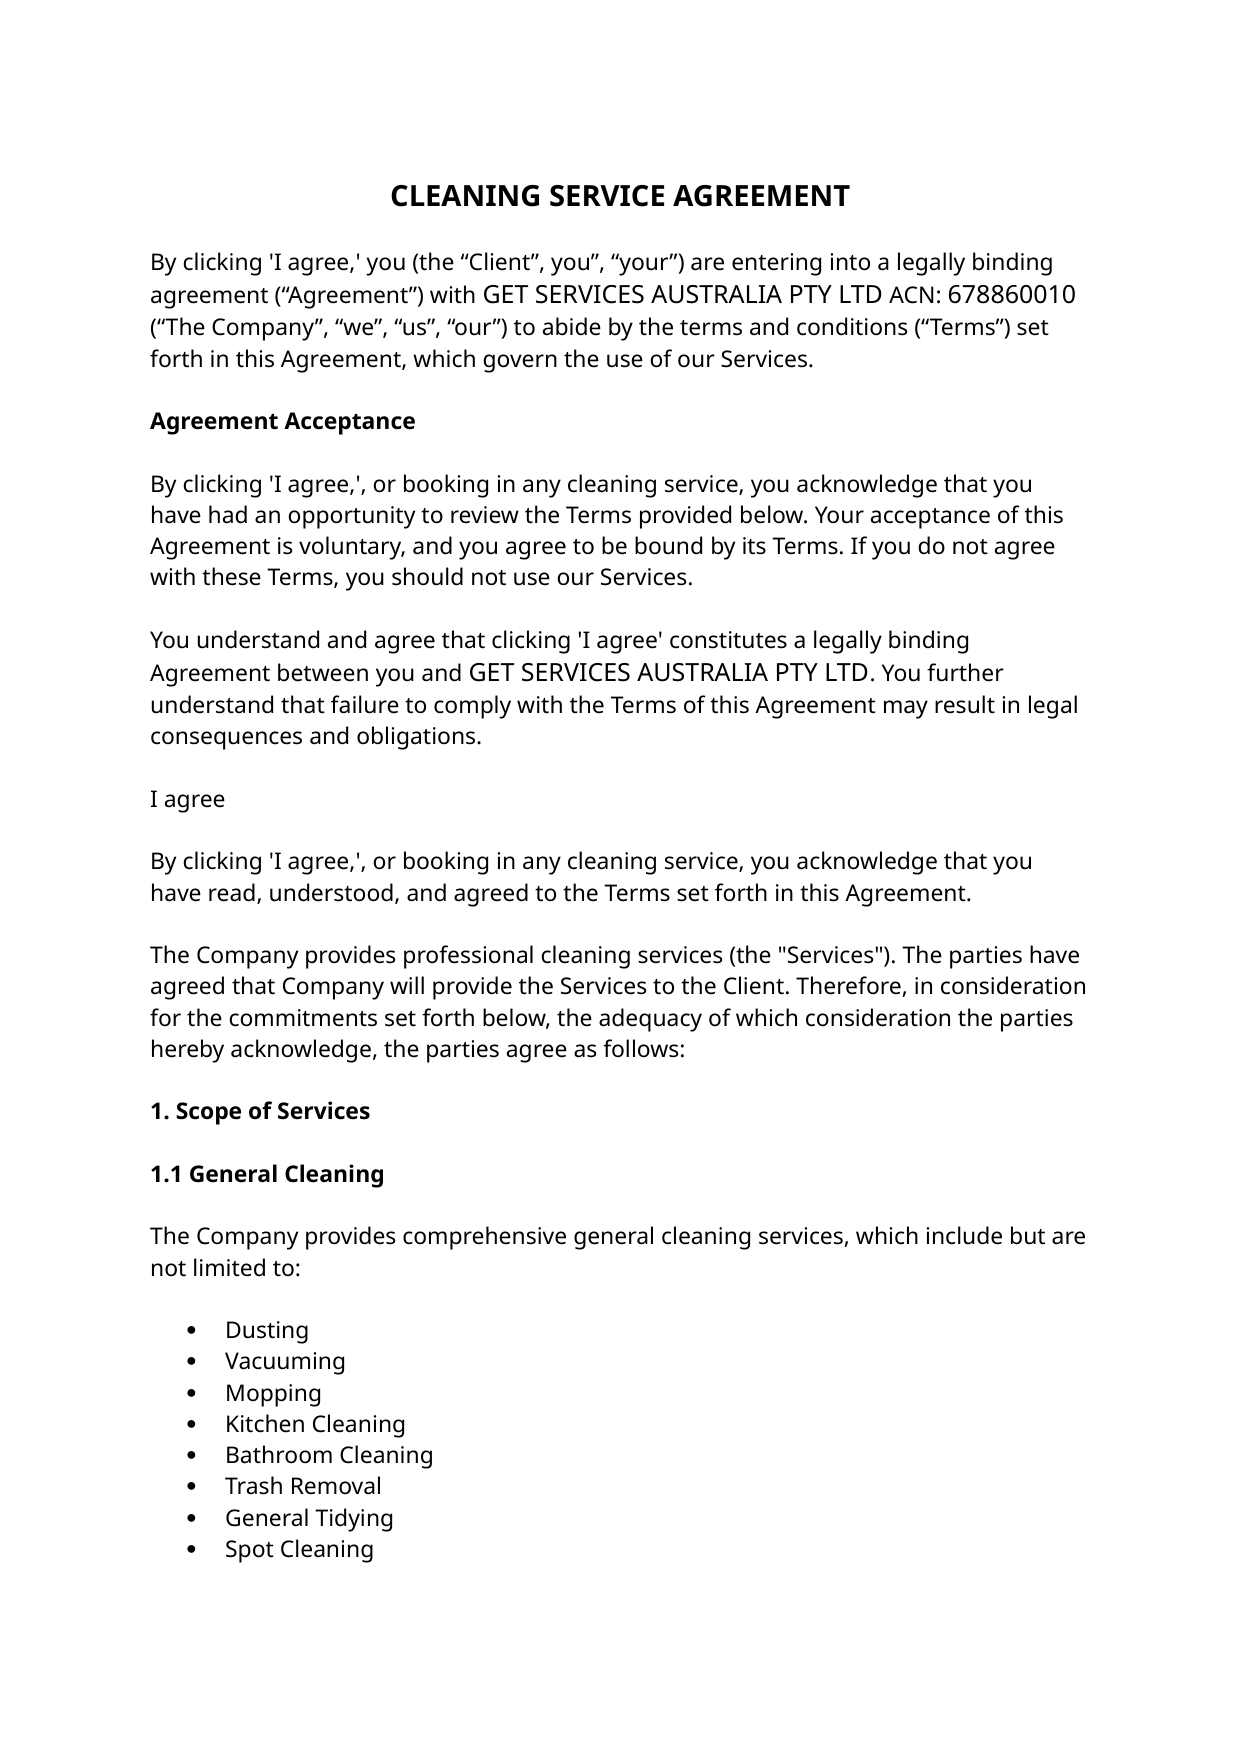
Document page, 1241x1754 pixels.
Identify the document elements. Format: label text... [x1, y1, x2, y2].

text CLEANING SERVICE AGREEMENT [150, 175, 1090, 215]
list Bathroom Cleaning [187, 1439, 1090, 1470]
text Agreement Acceptance [150, 405, 1090, 436]
list Vacuuming [187, 1345, 1090, 1377]
text By clicking 'I agree,', or booking in any cleaning service, you acknowledge that you have had an opportunity to review the Terms provided below. Your acceptance of this Agreement is voluntary, and you agree to be bound by its Terms. If you do not agree with these Terms, you should not use our Services. [150, 467, 1090, 592]
text The Company provides professional cleaning services (the "Services"). The parties have agreed that Company will provide the Services to the Client. Therefore, in consideration for the commitments set forth below, the adequacy of which consideration the parties hereby acknowledge, the parties agree as follows: [150, 939, 1090, 1064]
text You understand and agree that clicking 'I agree' constitutes a legally binding Agreement between you and GET SERVICES AUSTRALIA PTY LTD. You further understand that failure to comply with the Terms of this Agreement may result in legal consequences and obligations. [150, 624, 1090, 752]
text I agree [150, 783, 1090, 814]
list General Tidying [187, 1502, 1090, 1533]
list Kitchen Cleaning [187, 1408, 1090, 1439]
text By clicking 'I agree,', or booking in any cleaning service, you acknowledge that you have read, understood, and agreed to the Terms set forth in this Agreement. [150, 845, 1090, 908]
text 1.1 General Cleaning [150, 1158, 1090, 1189]
text 1. Scope of Services [150, 1095, 1090, 1127]
text By clicking 'I agree,' you (the “Client”, you”, “your”) are entering into a legally binding agreement (“Agreement”) with GET SERVICES AUSTRALIA PTY LTD ACN: 678860010 (“The Company”, “we”, “us”, “our”) to abide by the terms and conditions (“Terms”) set forth in this Agreement, which govern the use of our Services. [150, 246, 1090, 374]
text The Company provides comprehensive general cleaning services, which include but are not limited to: [150, 1220, 1090, 1283]
list Dusting [187, 1314, 1090, 1345]
list Mopping [187, 1377, 1090, 1408]
list Trash Removal [187, 1470, 1090, 1502]
list Spot Cleaning [187, 1533, 1090, 1564]
